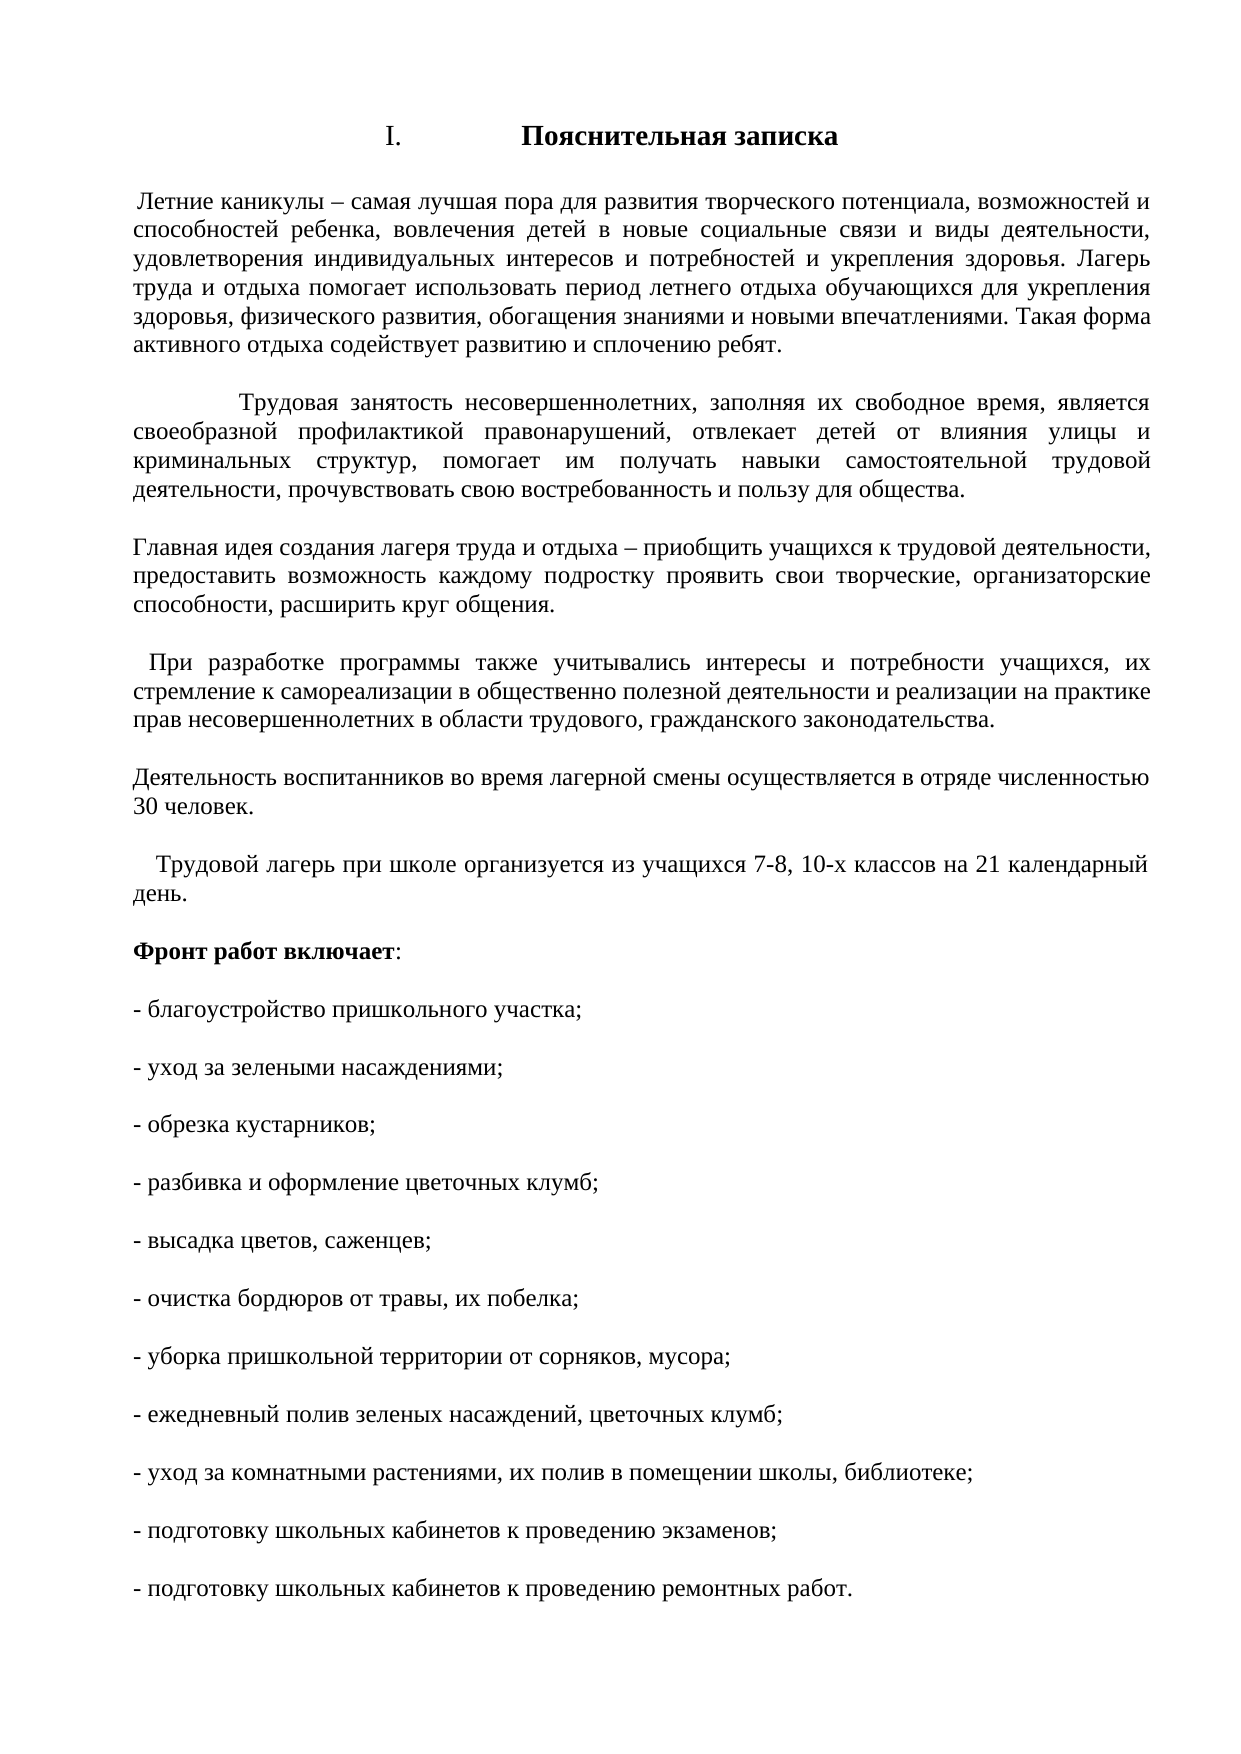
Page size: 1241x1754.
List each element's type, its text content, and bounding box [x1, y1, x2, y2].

text - высадка цветов, саженцев; [133, 1225, 1152, 1254]
text Главная идея создания лагеря труда и отдыха – приобщить учащихся к трудовой деятельности, предоставить возможность каждому подростку проявить свои творческие, организаторские способности, расширить круг общения. [13, 532, 1152, 618]
list Пояснительная записка [88, 118, 1152, 152]
text - подготовку школьных кабинетов к проведению ремонтных работ. [133, 1573, 1152, 1602]
text - очистка бордюров от травы, их побелка; [133, 1283, 1152, 1312]
text - обрезка кустарников; [133, 1109, 1152, 1138]
text - уход за зелеными насаждениями; [133, 1052, 1152, 1080]
text - благоустройство пришкольного участка; [133, 994, 1152, 1022]
text Фронт работ включает: [133, 936, 1152, 964]
text Трудовая занятость несовершеннолетних, заполняя их свободное время, является своеобразной профилактикой правонарушений, отвлекает детей от влияния улицы и криминальных структур, помогает им получать навыки самостоятельной трудовой деятельности, прочувствовать свою востребованность и пользу для общества. [13, 387, 1152, 502]
text Трудовой лагерь при школе организуется из учащихся 7-8, 10-х классов на 21 календарный день. [13, 849, 1152, 907]
text - подготовку школьных кабинетов к проведению экзаменов; [133, 1515, 1152, 1544]
text - разбивка и оформление цветочных клумб; [133, 1167, 1152, 1196]
text Летние каникулы – самая лучшая пора для развития творческого потенциала, возможностей и способностей ребенка, вовлечения детей в новые социальные связи и виды деятельности, удовлетворения индивидуальных интересов и потребностей и укрепления здоровья. Лагерь труда и отдыха помогает использовать период летнего отдыха обучающихся для укрепления здоровья, физического развития, обогащения знаниями и новыми впечатлениями. Такая форма активного отдыха содействует развитию и сплочению ребят. [13, 186, 1152, 358]
text При разработке программы также учитывались интересы и потребности учащихся, их стремление к самореализации в общественно полезной деятельности и реализации на практике прав несовершеннолетних в области трудового, гражданского законодательства. [118, 647, 1152, 733]
text - ежедневный полив зеленых насаждений, цветочных клумб; [133, 1399, 1152, 1428]
text - уход за комнатными растениями, их полив в помещении школы, библиотеке; [133, 1457, 1152, 1486]
text - уборка пришкольной территории от сорняков, мусора; [133, 1341, 1152, 1370]
text Деятельность воспитанников во время лагерной смены осуществляется в отряде численностью 30 человек. [13, 762, 1152, 820]
